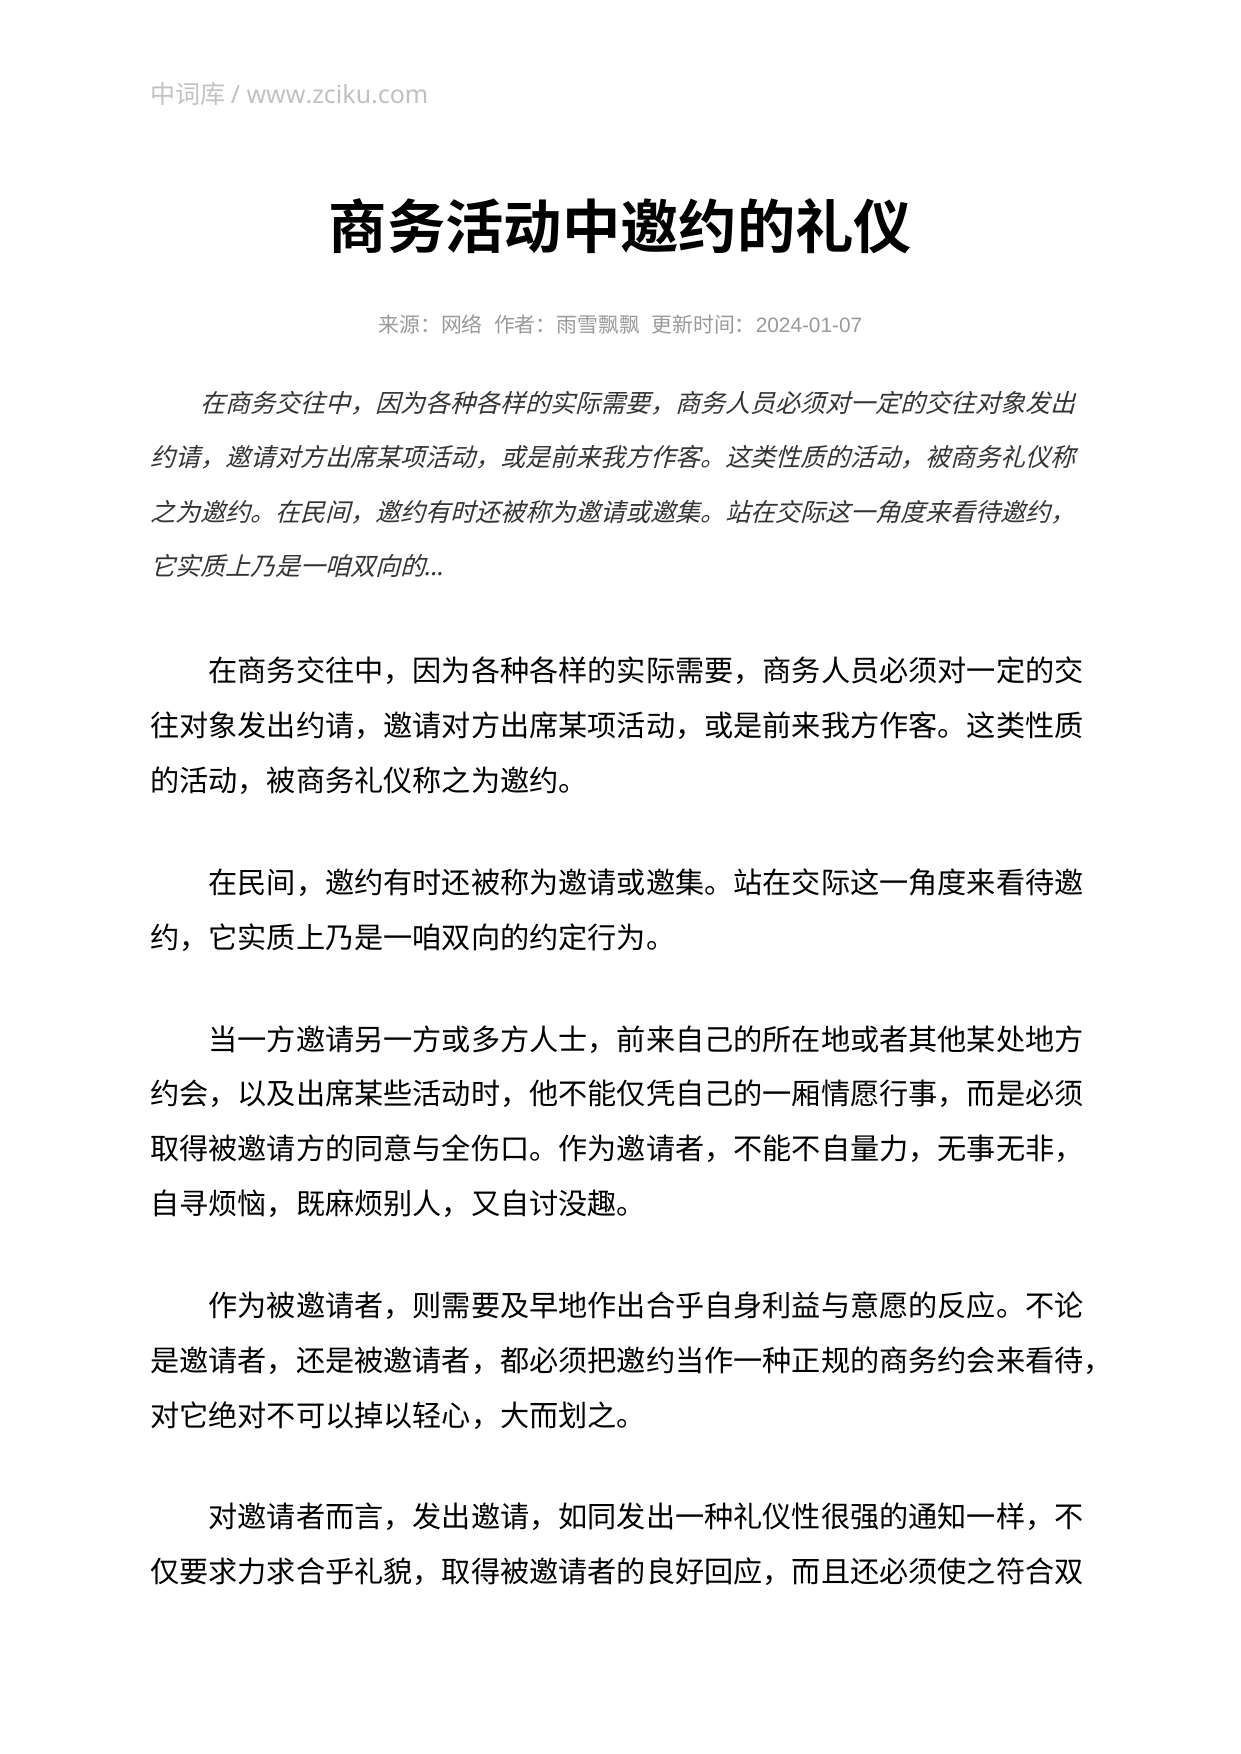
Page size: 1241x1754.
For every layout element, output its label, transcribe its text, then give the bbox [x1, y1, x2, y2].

text 在商务交往中，因为各种各样的实际需要，商务人员必须对一定的交往对象发出约请，邀请对方出席某项活动，或是前来我方作客。这类性质的活动，被商务礼仪称之为邀约。 [150, 648, 1090, 800]
text 来源：网络 作者：雨雪飘飘 更新时间：2024-01-07 [150, 313, 1090, 337]
text 在民间，邀约有时还被称为邀请或邀集。站在交际这一角度来看待邀约，它实质上乃是一咱双向的约定行为。 [150, 859, 1090, 957]
text 当一方邀请另一方或多方人士，前来自己的所在地或者其他某处地方约会，以及出席某些活动时，他不能仅凭自己的一厢情愿行事，而是必须取得被邀请方的同意与全伤口。作为邀请者，不能不自量力，无事无非，自寻烦恼，既麻烦别人，又自讨没趣。 [150, 1016, 1090, 1223]
text 作为被邀请者，则需要及早地作出合乎自身利益与意愿的反应。不论是邀请者，还是被邀请者，都必须把邀约当作一种正规的商务约会来看待，对它绝对不可以掉以轻心，大而划之。 [150, 1282, 1090, 1434]
subtitle 商务活动中邀约的礼仪 [150, 181, 1090, 266]
text 在商务交往中，因为各种各样的实际需要，商务人员必须对一定的交往对象发出约请，邀请对方出席某项活动，或是前来我方作客。这类性质的活动，被商务礼仪称之为邀约。在民间，邀约有时还被称为邀请或邀集。站在交际这一角度来看待邀约，它实质上乃是一咱双向的... [150, 383, 1090, 583]
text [150, 1494, 1090, 1591]
